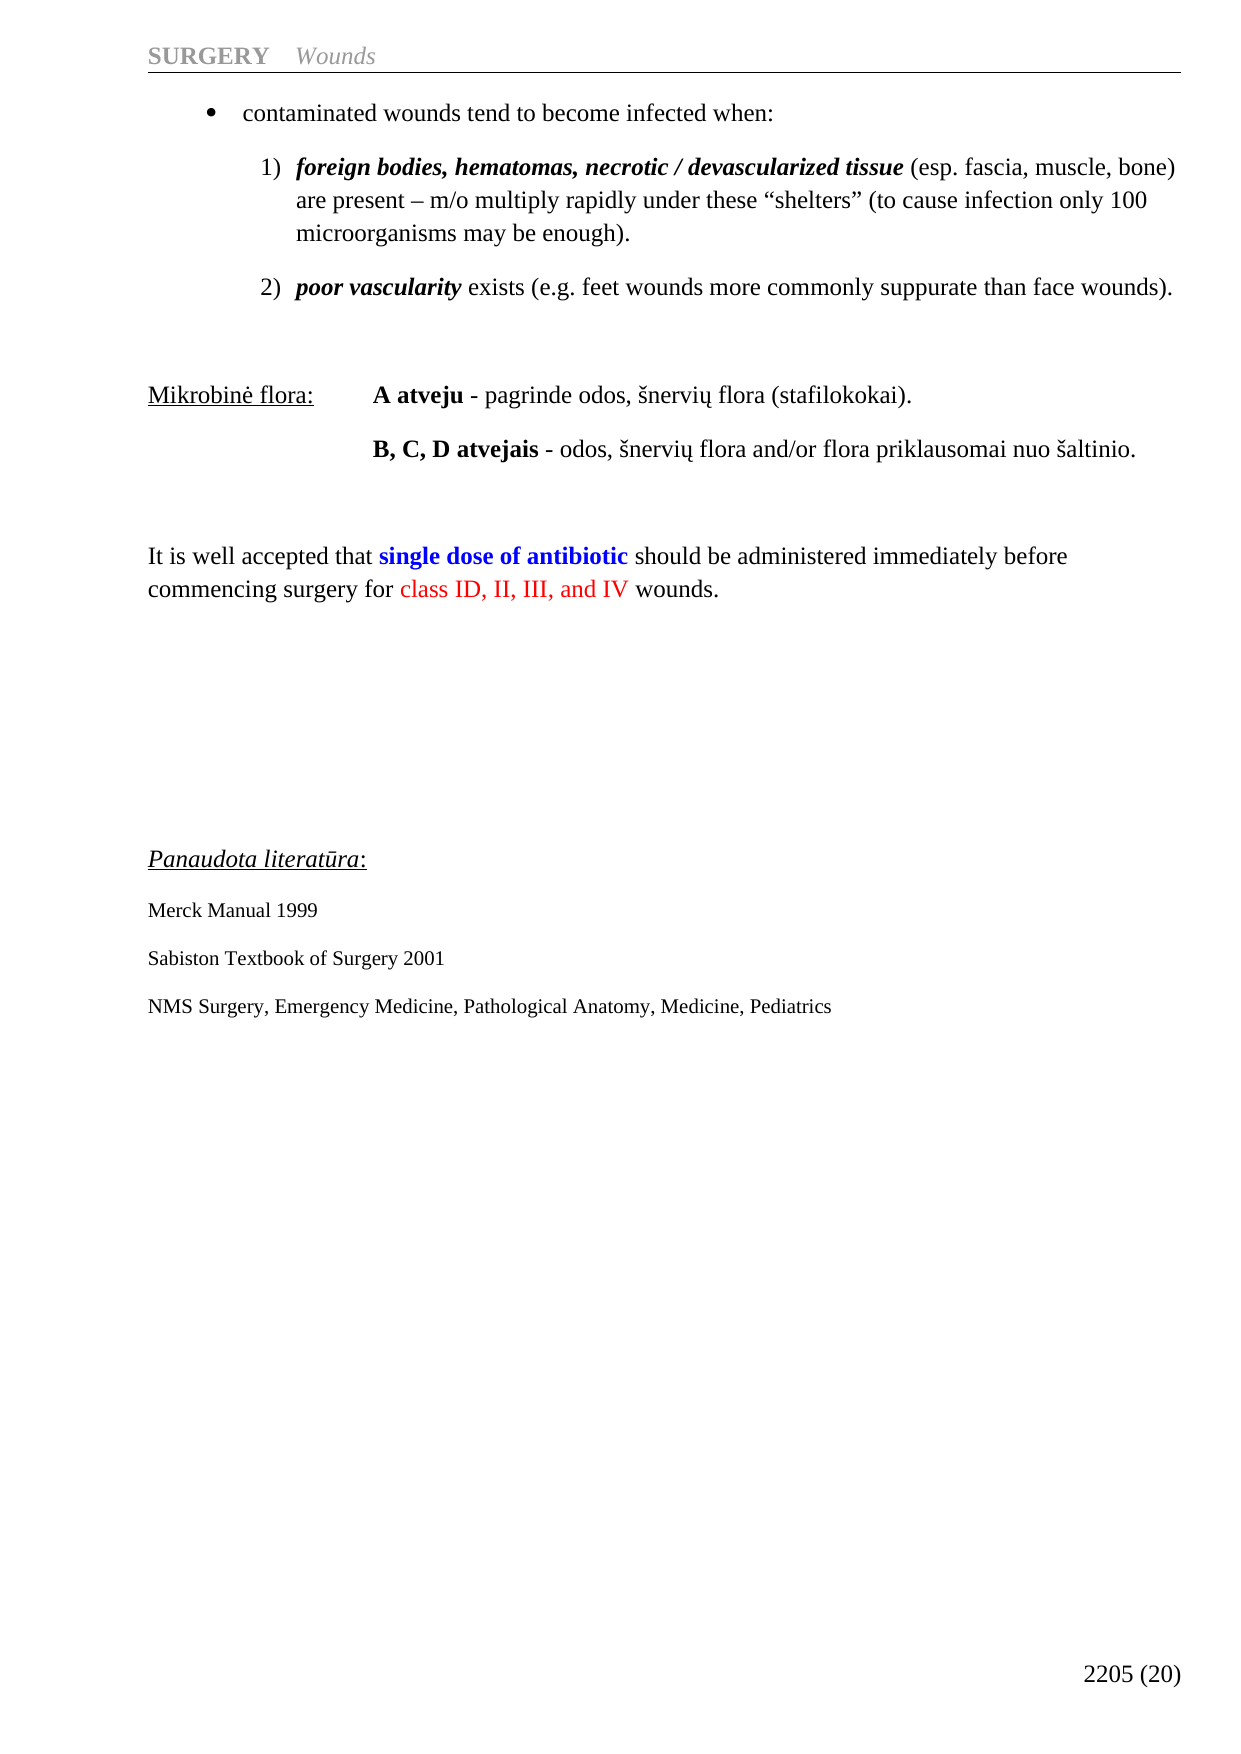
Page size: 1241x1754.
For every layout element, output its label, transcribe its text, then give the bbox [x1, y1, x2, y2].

text NMS Surgery, Emergency Medicine, Pathological Anatomy, Medicine, Pediatrics [148, 994, 1181, 1018]
text It is well accepted that single dose of antibiotic should be administered immediately before commencing surgery for class ID, II, III, and IV wounds. [148, 541, 1181, 603]
list poor vascularity exists (e.g. feet wounds more commonly suppurate than face wounds). [260, 272, 1181, 301]
list contaminated wounds tend to become infected when: [207, 98, 1181, 127]
text Sabiston Textbook of Surgery 2001 [148, 946, 1181, 970]
text Merck Manual 1999 [148, 897, 1181, 922]
text Mikrobinė flora: A atveju - pagrinde odos, šnervių flora (stafilokokai). [148, 380, 1181, 408]
text Panaudota literatūra: [148, 844, 1181, 872]
text B, C, D atvejais - odos, šnervių flora and/or flora priklausomai nuo šaltinio. [298, 434, 1181, 462]
list foreign bodies, hematomas, necrotic / devascularized tissue (esp. fascia, muscle, bone) are present – m/o multiply rapidly under these “shelters” (to cause infection only 100 microorganisms may be enough). [260, 152, 1181, 247]
